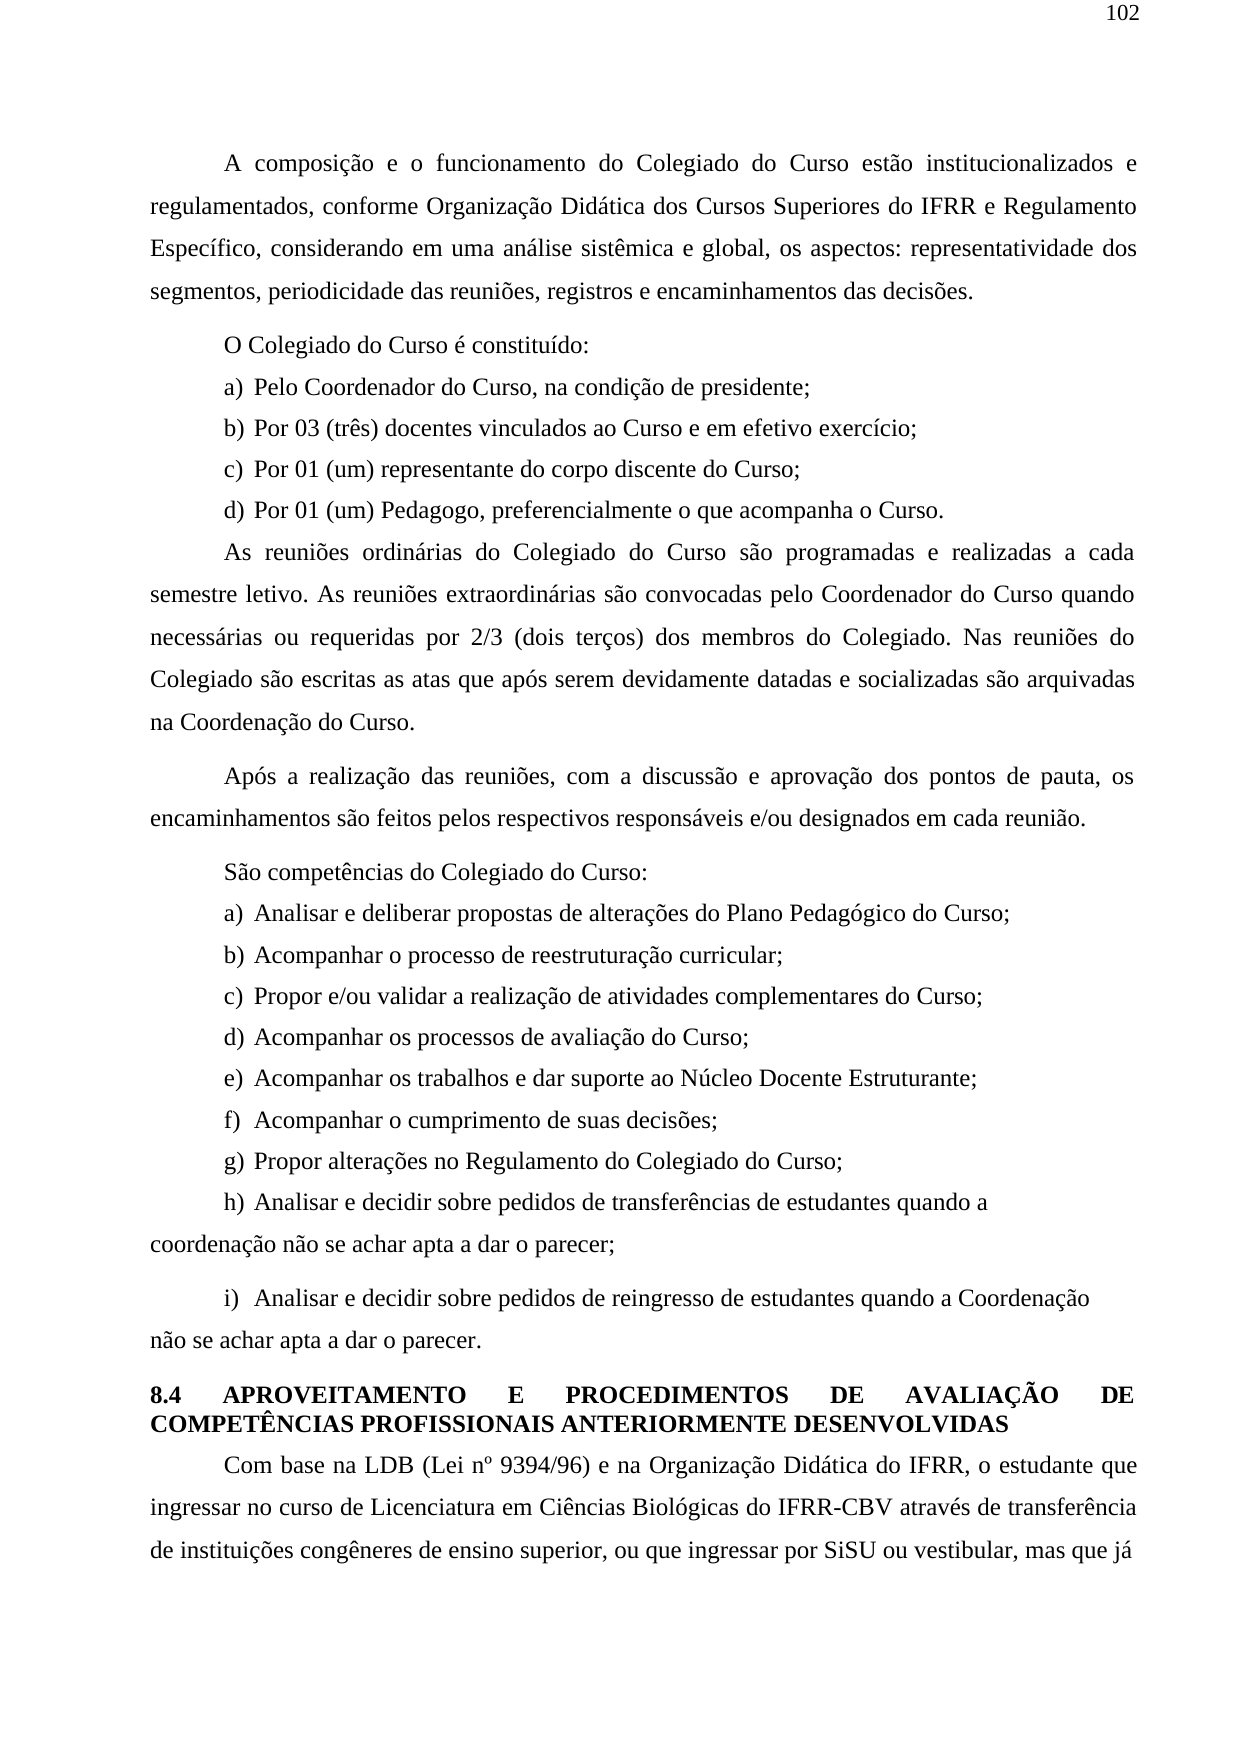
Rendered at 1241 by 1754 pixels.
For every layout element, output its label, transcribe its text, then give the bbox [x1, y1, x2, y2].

list Por 01 (um) representante do corpo discente do Curso; [224, 454, 1151, 483]
text A composição e o funcionamento do Colegiado do Curso estão institucionalizados e regulamentados, conforme Organização Didática dos Cursos Superiores do IFRR e Regulamento Específico, considerando em uma análise sistêmica e global, os aspectos: representatividade dos segmentos, periodicidade das reuniões, registros e encaminhamentos das decisões. [150, 148, 1138, 304]
list Acompanhar os processos de avaliação do Curso; [224, 1022, 1151, 1051]
text Com base na LDB (Lei nº 9394/96) e na Organização Didática do IFRR, o estudante que ingressar no curso de Licenciatura em Ciências Biológicas do IFRR-CBV através de transferência de instituições congêneres de ensino superior, ou que ingressar por SiSU ou vestibular, mas que já [150, 1450, 1138, 1563]
list Propor e/ou validar a realização de atividades complementares do Curso; [224, 981, 1151, 1010]
list Pelo Coordenador do Curso, na condição de presidente; [224, 372, 1151, 400]
list Analisar e decidir sobre pedidos de transferências de estudantes quando a coordenação não se achar apta a dar o parecer; [150, 1187, 1030, 1258]
list Por 03 (três) docentes vinculados ao Curso e em efetivo exercício; [224, 413, 1151, 442]
list Analisar e deliberar propostas de alterações do Plano Pedagógico do Curso; [224, 898, 1151, 927]
subtitle APROVEITAMENTO E PROCEDIMENTOS DE AVALIAÇÃO DE COMPETÊNCIAS PROFISSIONAIS ANTERIORMENTE DESENVOLVIDAS [150, 1380, 1137, 1437]
list Propor alterações no Regulamento do Colegiado do Curso; [224, 1146, 1151, 1175]
text Após a realização das reuniões, com a discussão e aprovação dos pontos de pauta, os encaminhamentos são feitos pelos respectivos responsáveis e/ou designados em cada reunião. [150, 761, 1136, 832]
list Acompanhar o processo de reestruturação curricular; [224, 940, 1151, 968]
text São competências do Colegiado do Curso: [224, 857, 1151, 886]
text As reuniões ordinárias do Colegiado do Curso são programadas e realizadas a cada semestre letivo. As reuniões extraordinárias são convocadas pelo Coordenador do Curso quando necessárias ou requeridas por 2/3 (dois terços) dos membros do Colegiado. Nas reuniões do Colegiado são escritas as atas que após serem devidamente datadas e socializadas são arquivadas na Coordenação do Curso. [150, 537, 1136, 736]
text O Colegiado do Curso é constituído: [224, 330, 1151, 359]
list Acompanhar os trabalhos e dar suporte ao Núcleo Docente Estruturante; [224, 1063, 1151, 1092]
list Por 01 (um) Pedagogo, preferencialmente o que acompanha o Curso. [224, 495, 1151, 524]
list Analisar e decidir sobre pedidos de reingresso de estudantes quando a Coordenação não se achar apta a dar o parecer. [150, 1283, 1132, 1354]
list Acompanhar o cumprimento de suas decisões; [224, 1105, 1151, 1133]
